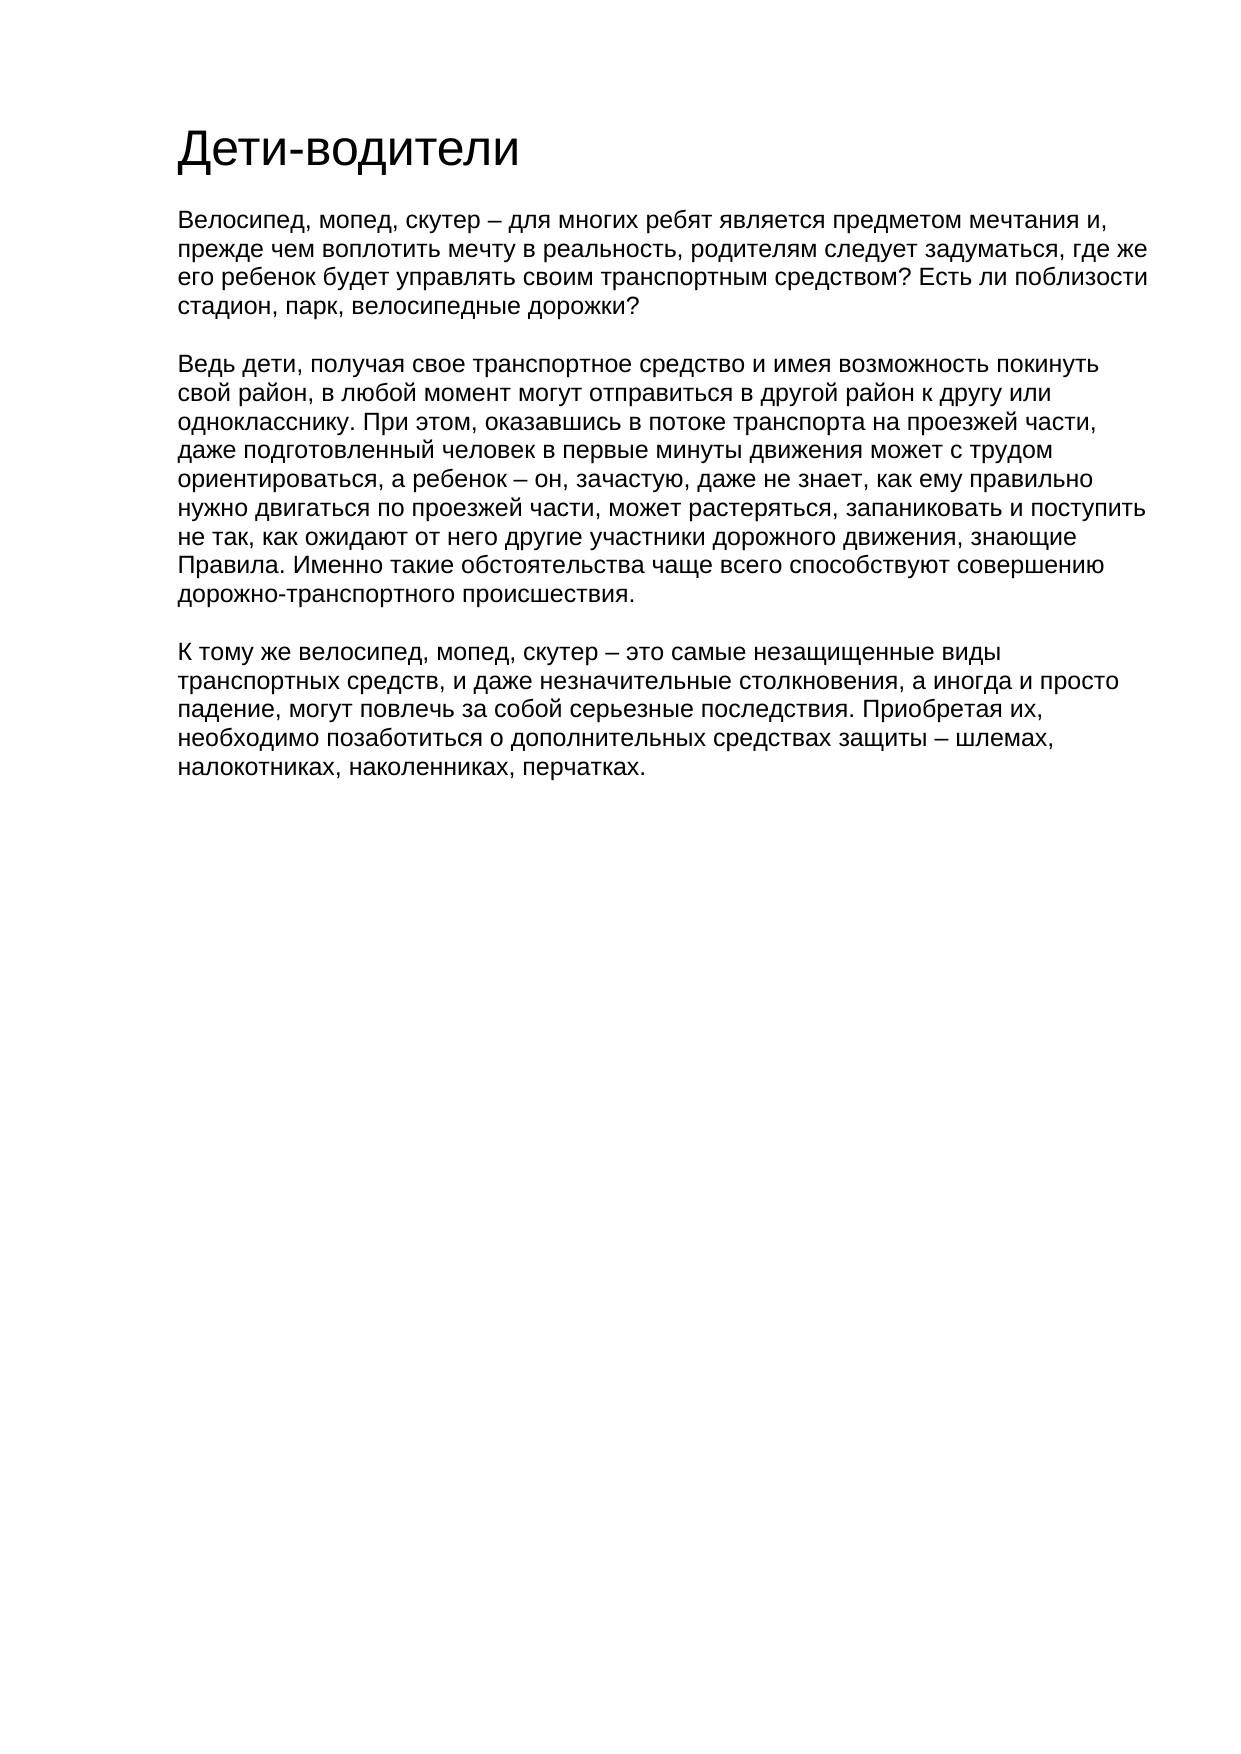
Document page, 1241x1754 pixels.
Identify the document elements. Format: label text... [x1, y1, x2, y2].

text Ведь дети, получая свое транспортное средство и имея возможность покинуть свой район, в любой момент могут отправиться в другой район к другу или однокласснику. При этом, оказавшись в потоке транспорта на проезжей части, даже подготовленный человек в первые минуты движения может с трудом ориентироваться, а ребенок – он, зачастую, даже не знает, как ему правильно нужно двигаться по проезжей части, может растеряться, запаниковать и поступить не так, как ожидают от него другие участники дорожного движения, знающие Правила. Именно такие обстоятельства чаще всего способствуют совершению дорожно-транспортного происшествия. [177, 349, 1152, 608]
subtitle Дети-водители [177, 118, 1152, 176]
text К тому же велосипед, мопед, скутер – это самые незащищенные виды транспортных средств, и даже незначительные столкновения, а иногда и просто падение, могут повлечь за собой серьезные последствия. Приобретая их, необходимо позаботиться о дополнительных средствах защиты – шлемах, налокотниках, наколенниках, перчатках. [177, 637, 1152, 781]
text Велосипед, мопед, скутер – для многих ребят является предметом мечтания и, прежде чем воплотить мечту в реальность, родителям следует задуматься, где же его ребенок будет управлять своим транспортным средством? Есть ли поблизости стадион, парк, велосипедные дорожки? [177, 205, 1152, 320]
